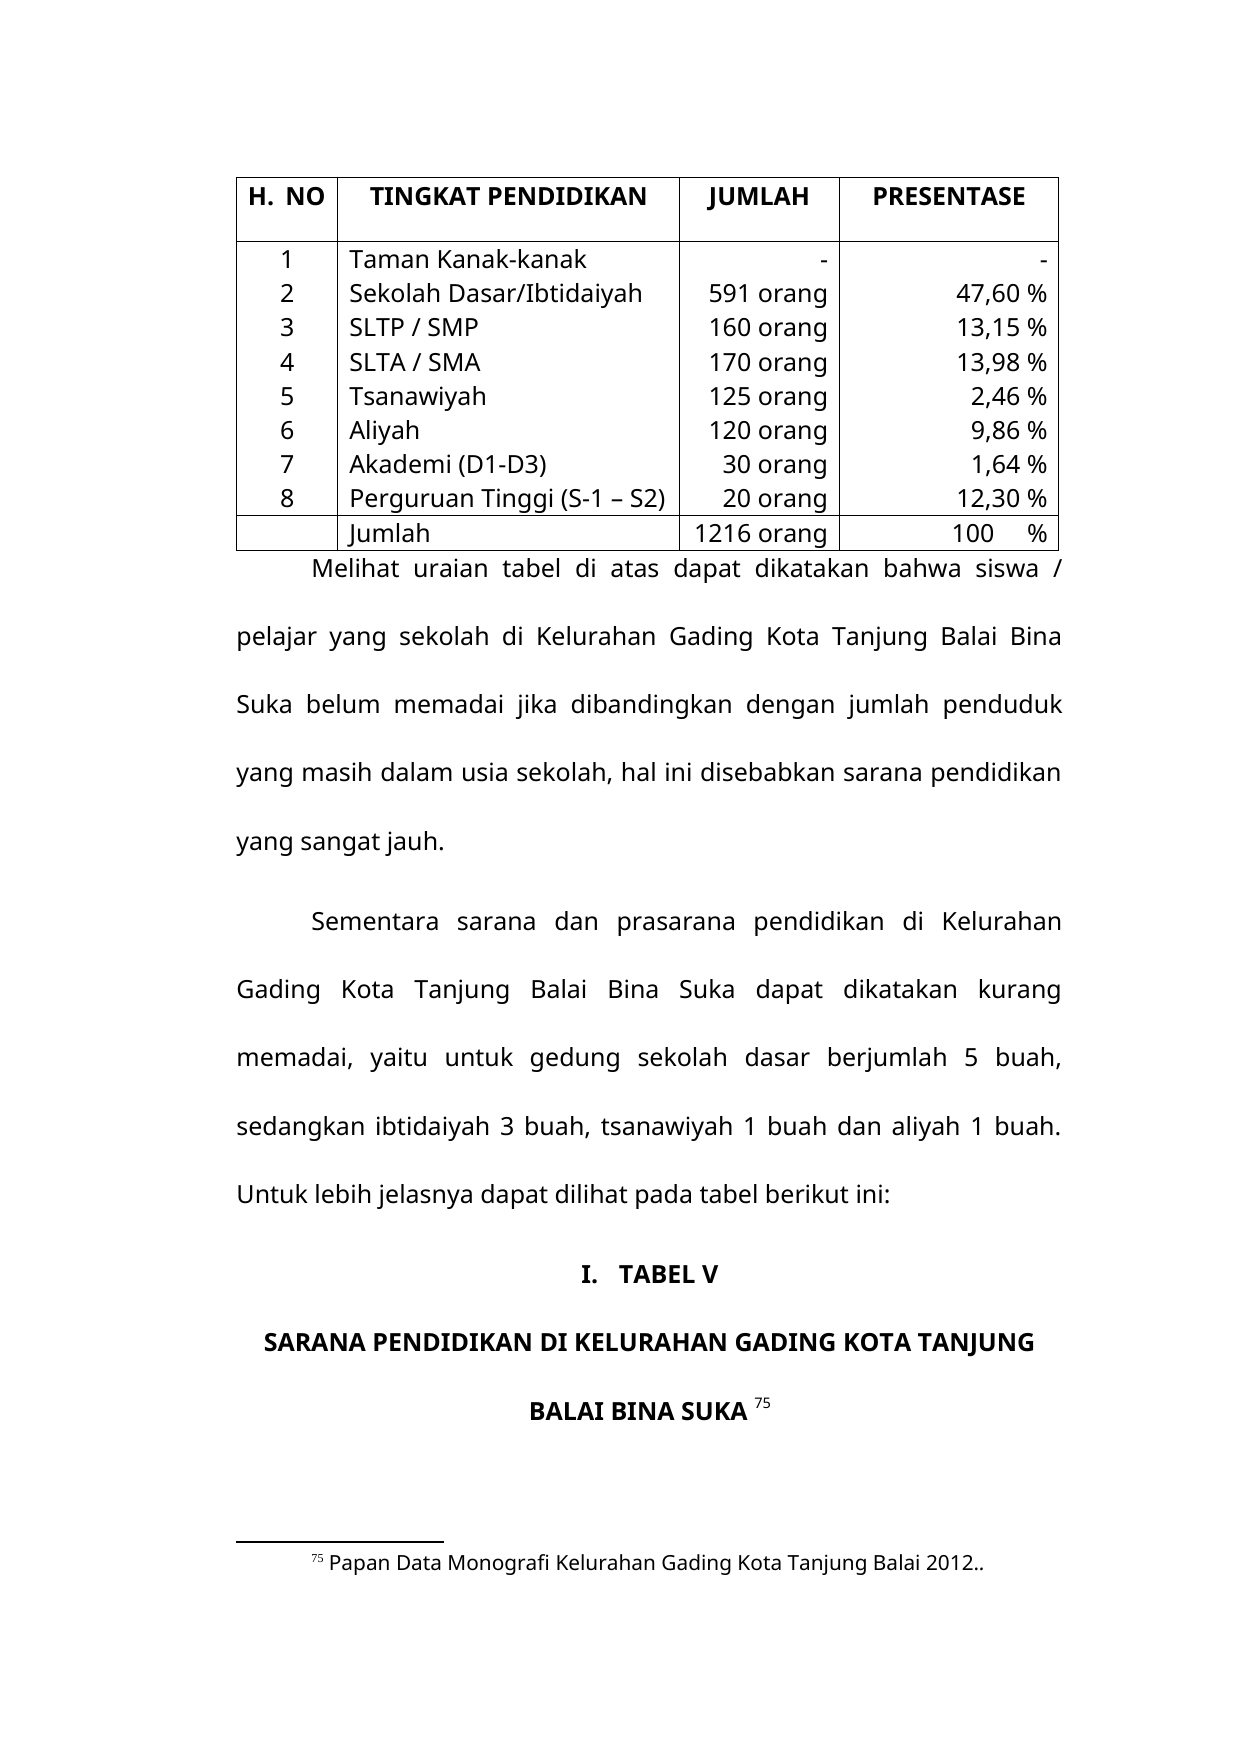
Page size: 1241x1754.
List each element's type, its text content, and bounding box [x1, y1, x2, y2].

table_cell Jumlah [338, 516, 679, 549]
table_cell 1 2 3 4 5 6 7 8 [237, 242, 337, 514]
table_cell 100 % [840, 516, 1058, 549]
subtitle TABEL V [236, 1257, 1063, 1291]
text SARANA PENDIDIKAN DI KELURAHAN GADING KOTA TANJUNG BALAI BINA SUKA [236, 1325, 1063, 1427]
table_header PRESENTASE [840, 178, 1058, 241]
table_cell [237, 516, 337, 549]
table_cell Taman Kanak-kanak Sekolah Dasar/Ibtidaiyah SLTP / SMP SLTA / SMA Tsanawiyah Aliyah Akademi (D1-D3) Perguruan Tinggi (S-1 – S2) [338, 242, 679, 514]
text Sementara sarana dan prasarana pendidikan di Kelurahan Gading Kota Tanjung Balai Bina Suka dapat dikatakan kurang memadai, yaitu untuk gedung sekolah dasar berjumlah 5 buah, sedangkan ibtidaiyah 3 buah, tsanawiyah 1 buah dan aliyah 1 buah. Untuk lebih jelasnya dapat dilihat pada tabel berikut ini: [236, 904, 1063, 1210]
table_cell - 591 orang 160 orang 170 orang 125 orang 120 orang 30 orang 20 orang [680, 242, 839, 514]
table_cell - 47,60 % 13,15 % 13,98 % 2,46 % 9,86 % 1,64 % 12,30 % [840, 242, 1058, 514]
table_header JUMLAH [680, 178, 839, 241]
text Melihat uraian tabel di atas dapat dikatakan bahwa siswa / pelajar yang sekolah di Kelurahan Gading Kota Tanjung Balai Bina Suka belum memadai jika dibandingkan dengan jumlah penduduk yang masih dalam usia sekolah, hal ini disebabkan sarana pendidikan yang sangat jauh. [236, 551, 1063, 857]
table_cell 1216 orang [680, 516, 839, 549]
table_header NO [237, 178, 337, 241]
table_header TINGKAT PENDIDIKAN [338, 178, 679, 241]
